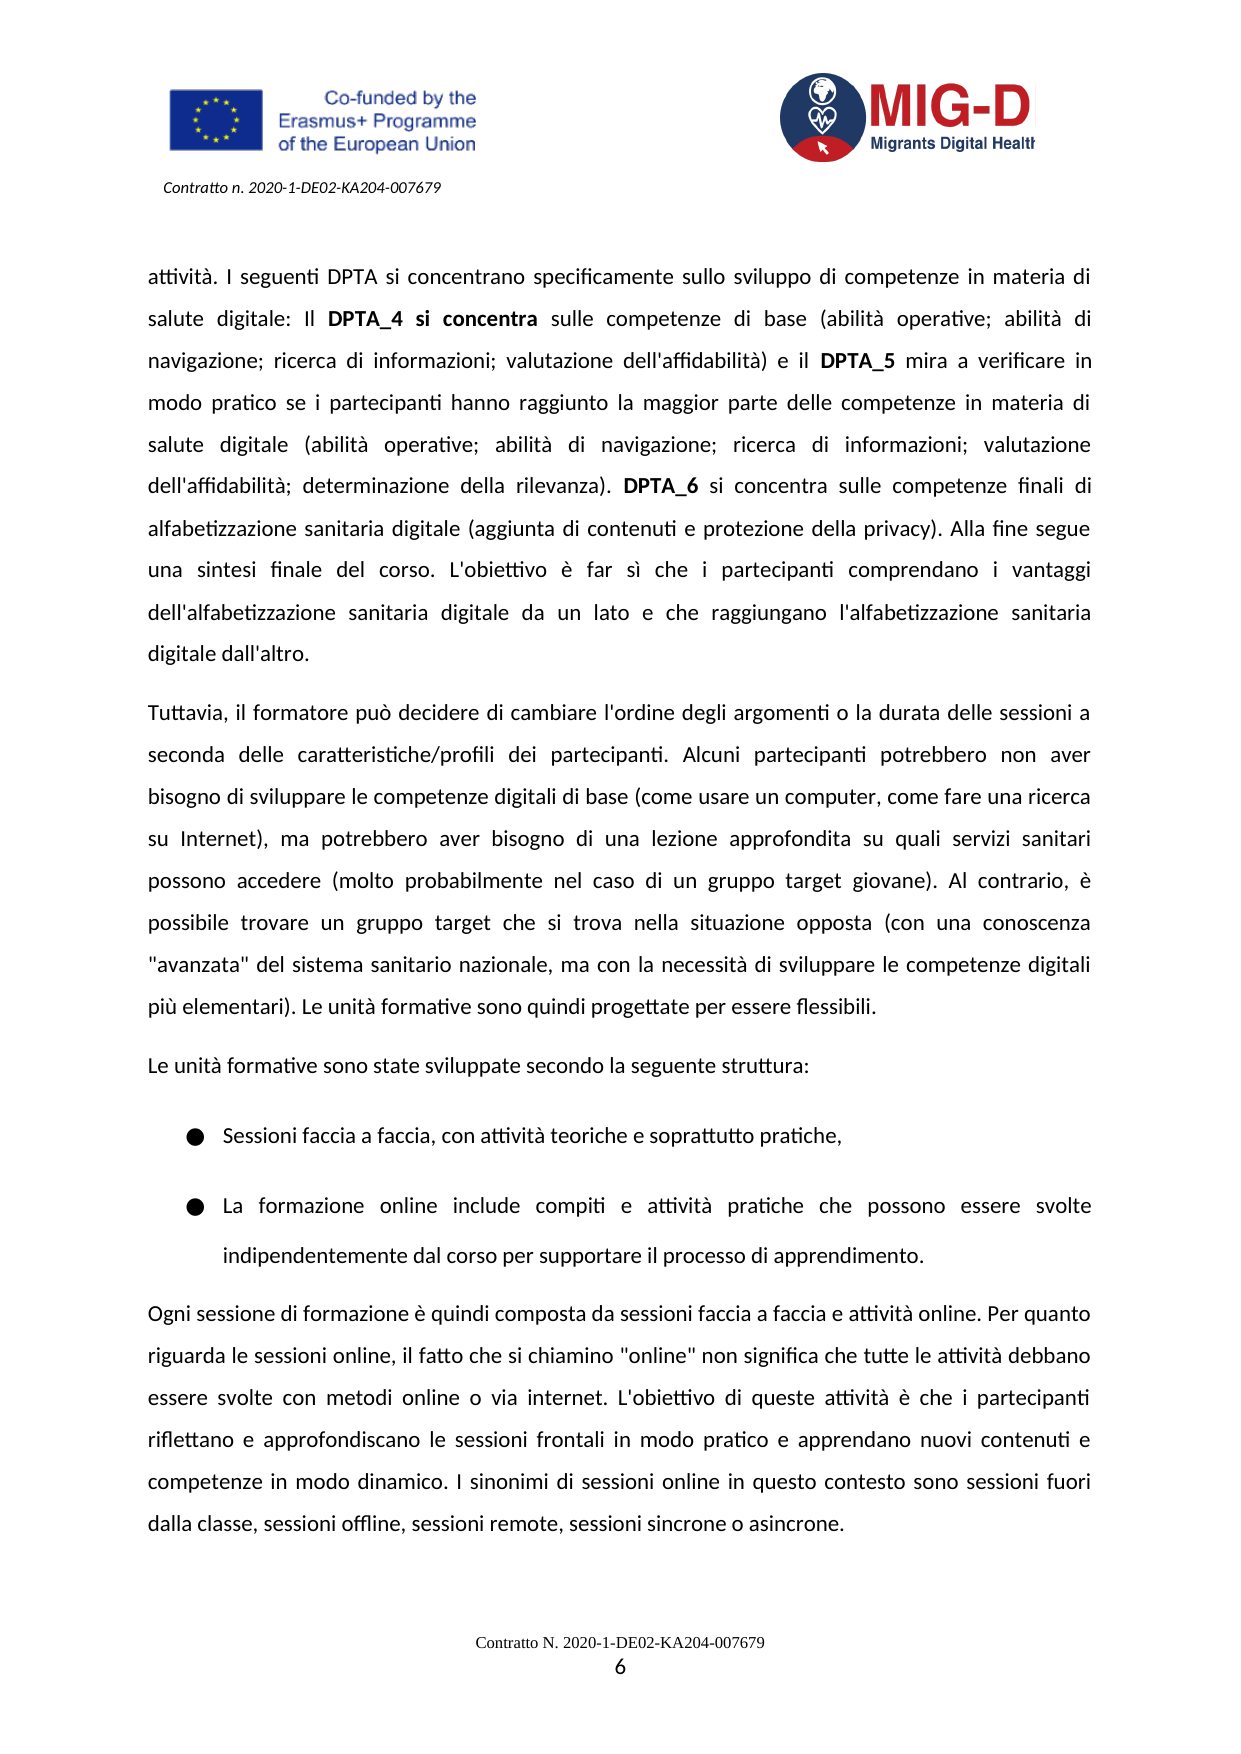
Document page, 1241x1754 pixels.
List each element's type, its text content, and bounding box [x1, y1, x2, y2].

text Le unità formative sono state sviluppate secondo la seguente struttura: [148, 1051, 1093, 1079]
text Ogni sessione di formazione è quindi composta da sessioni faccia a faccia e attività online. Per quanto riguarda le sessioni online, il fatto che si chiamino "online" non significa che tutte le attività debbano essere svolte con metodi online o via internet. L'obiettivo di queste attività è che i partecipanti riflettano e approfondiscano le sessioni frontali in modo pratico e apprendano nuovi contenuti e competenze in modo dinamico. I sinonimi di sessioni online in questo contesto sono sessioni fuori dalla classe, sessioni offline, sessioni remote, sessioni sincrone o asincrone. [148, 1299, 1093, 1537]
picture [151, 73, 492, 168]
text Tuttavia, il formatore può decidere di cambiare l'ordine degli argomenti o la durata delle sessioni a seconda delle caratteristiche/profili dei partecipanti. Alcuni partecipanti potrebbero non aver bisogno di sviluppare le competenze digitali di base (come usare un computer, come fare una ricerca su Internet), ma potrebbero aver bisogno di una lezione approfondita su quali servizi sanitari possono accedere (molto probabilmente nel caso di un gruppo target giovane). Al contrario, è possibile trovare un gruppo target che si trova nella situazione opposta (con una conoscenza "avanzata" del sistema sanitario nazionale, ma con la necessità di sviluppare le competenze digitali più elementari). Le unità formative sono quindi progettate per essere flessibili. [148, 698, 1093, 1020]
picture [780, 73, 1036, 162]
list Sessioni faccia a faccia, con attività teoriche e soprattutto pratiche, [185, 1109, 1093, 1156]
list La formazione online include compiti e attività pratiche che possono essere svolte indipendentemente dal corso per supportare il processo di apprendimento. [185, 1180, 1093, 1269]
